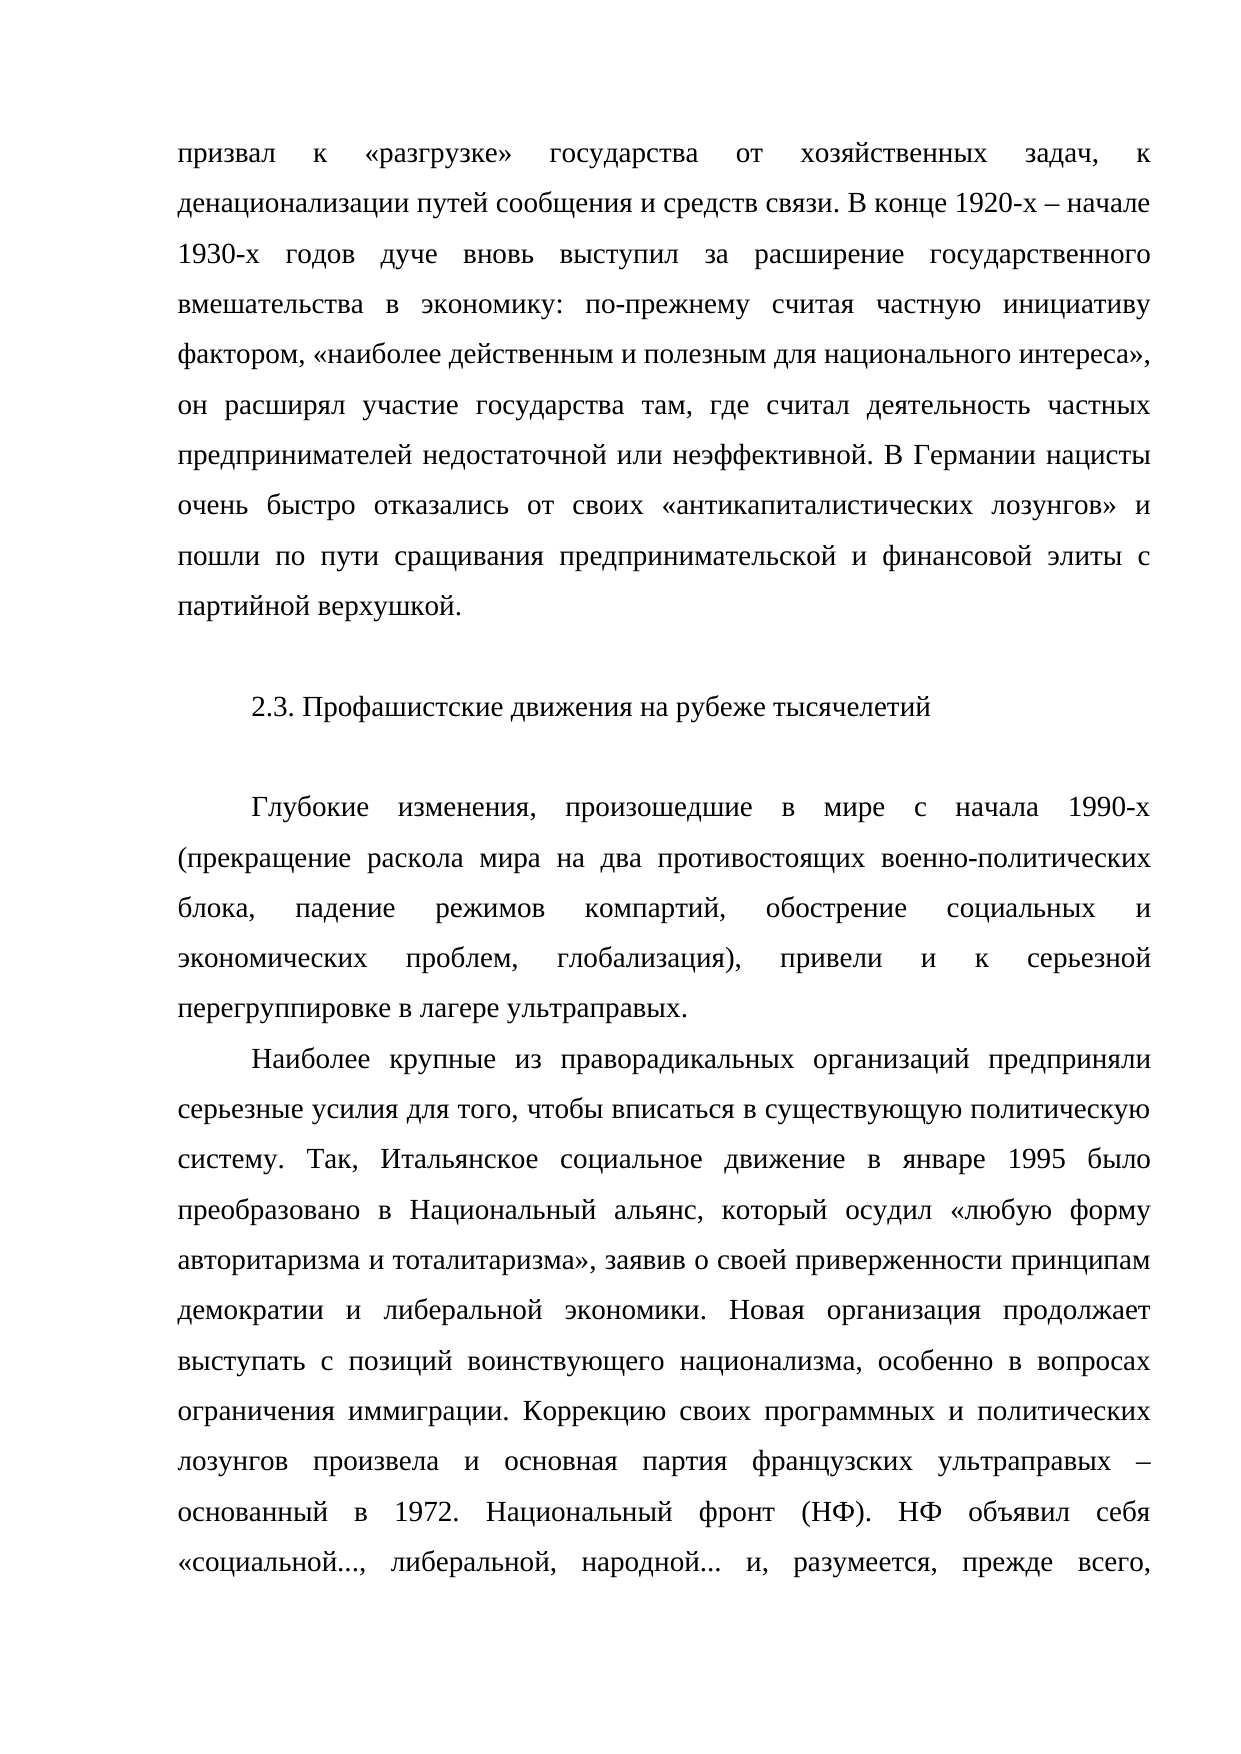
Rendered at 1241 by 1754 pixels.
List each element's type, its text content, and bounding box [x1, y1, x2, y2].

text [177, 1041, 1152, 1578]
text 2.3. Профашистские движения на рубеже тысячелетий [177, 689, 1152, 722]
text Глубокие изменения, произошедшие в мире с начала 1990-х (прекращение раскола мира на два противостоящих военно-политических блока, падение режимов компартий, обострение социальных и экономических проблем, глобализация), привели и к серьезной перегруппировке в лагере ультраправых. [177, 789, 1152, 1024]
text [177, 135, 1152, 622]
